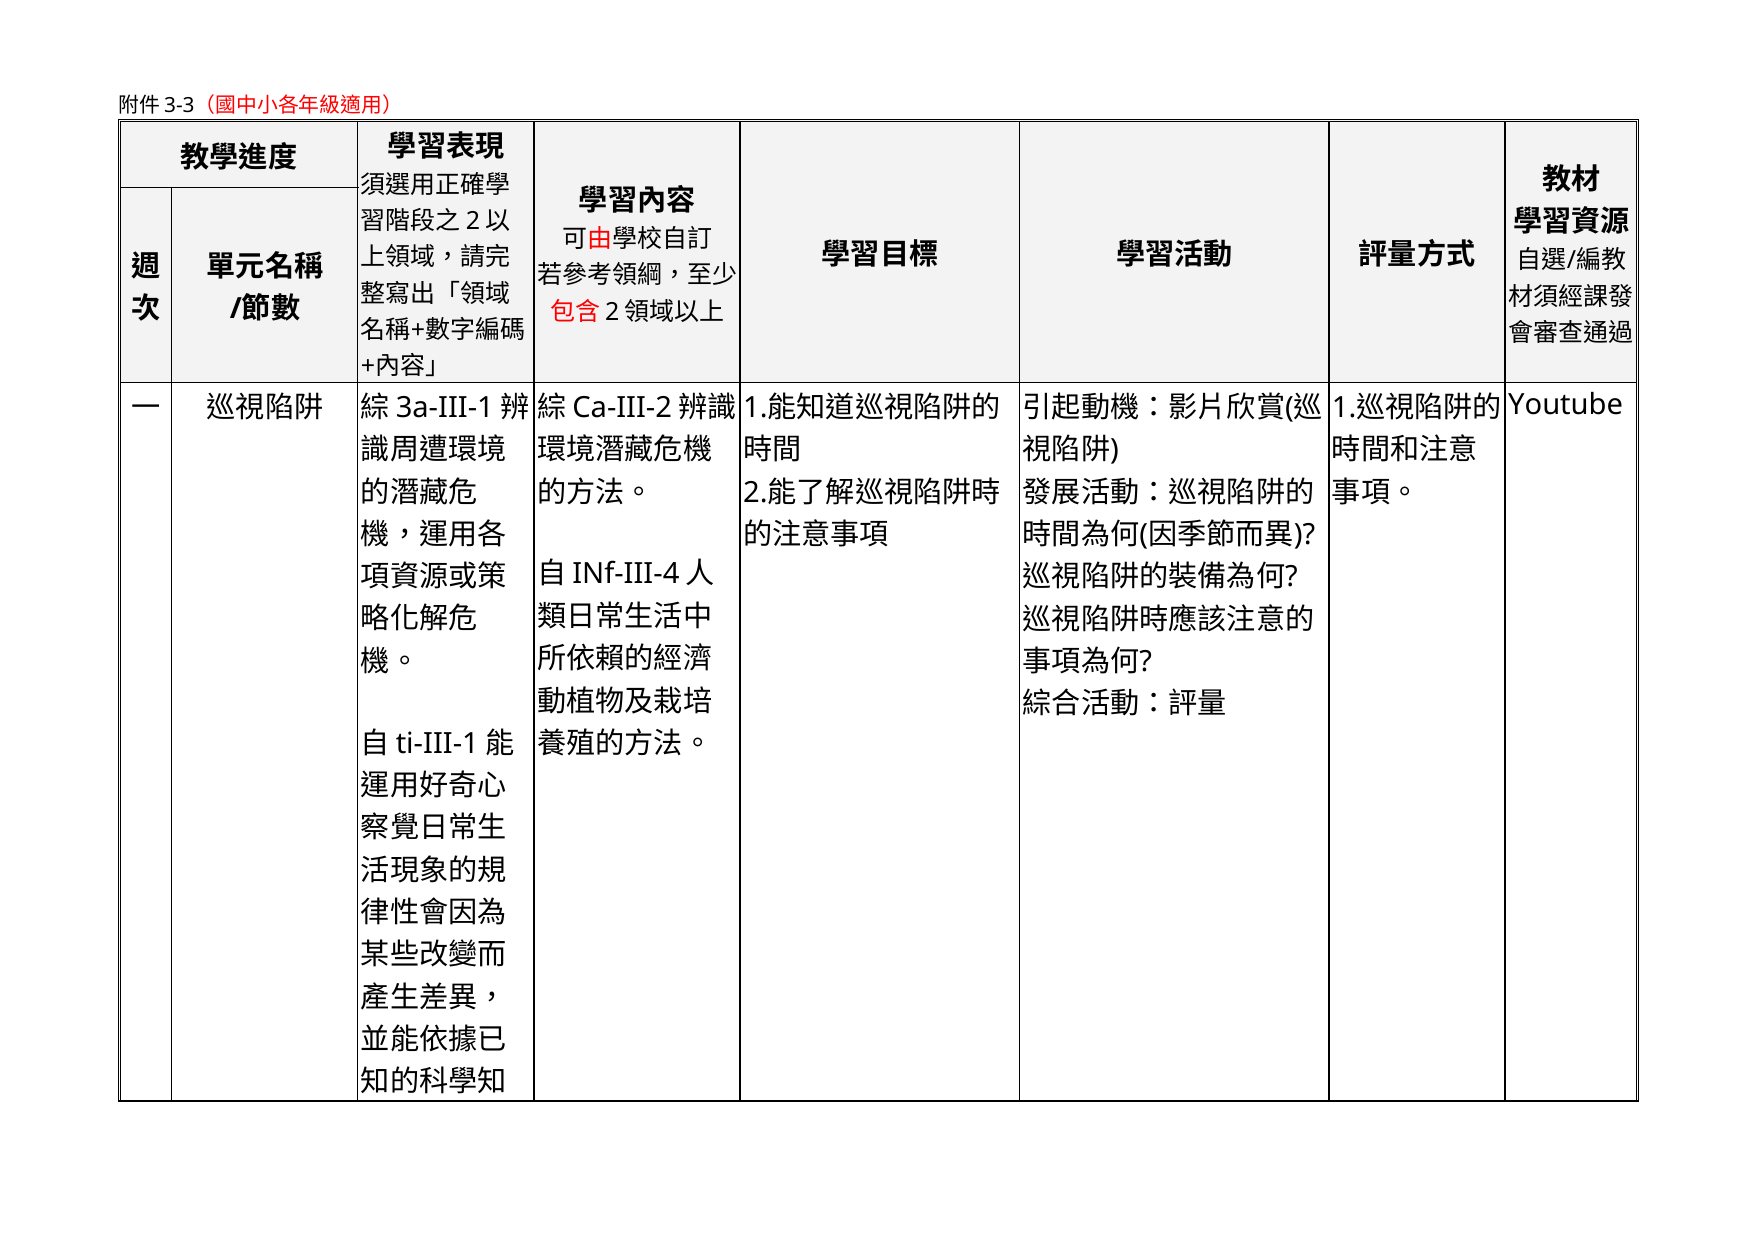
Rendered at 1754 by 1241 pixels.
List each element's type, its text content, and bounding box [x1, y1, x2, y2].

table_header 學習表現 須選用正確學習階段之2以上領域，請完整寫出「領域名稱+數字編碼+內容」 [358, 122, 533, 382]
table_header 教材 學習資源 自選/編教材須經課發會審查通過 [1506, 122, 1636, 382]
table_header 教學進度 [121, 122, 357, 187]
table_header 評量方式 [1330, 122, 1504, 382]
table_header 學習內容 可由學校自訂 若參考領綱，至少包含2領域以上 [535, 122, 739, 382]
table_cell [358, 383, 533, 1100]
table_cell 一 [121, 383, 171, 1100]
table_header 學習目標 [741, 122, 1019, 382]
table_cell 週次 [121, 188, 171, 382]
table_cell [1020, 383, 1328, 1100]
table_cell 1.巡視陷阱的時間和注意事項。 [1330, 383, 1504, 1100]
table_cell 單元名稱 /節數 [172, 188, 357, 382]
table_header 學習活動 [1020, 122, 1328, 382]
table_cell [535, 383, 739, 1100]
table_cell Youtube [1506, 383, 1636, 1100]
table_cell 1.能知道巡視陷阱的時間 2.能了解巡視陷阱時的注意事項 [741, 383, 1019, 1100]
table_cell 巡視陷阱 [172, 383, 357, 1100]
